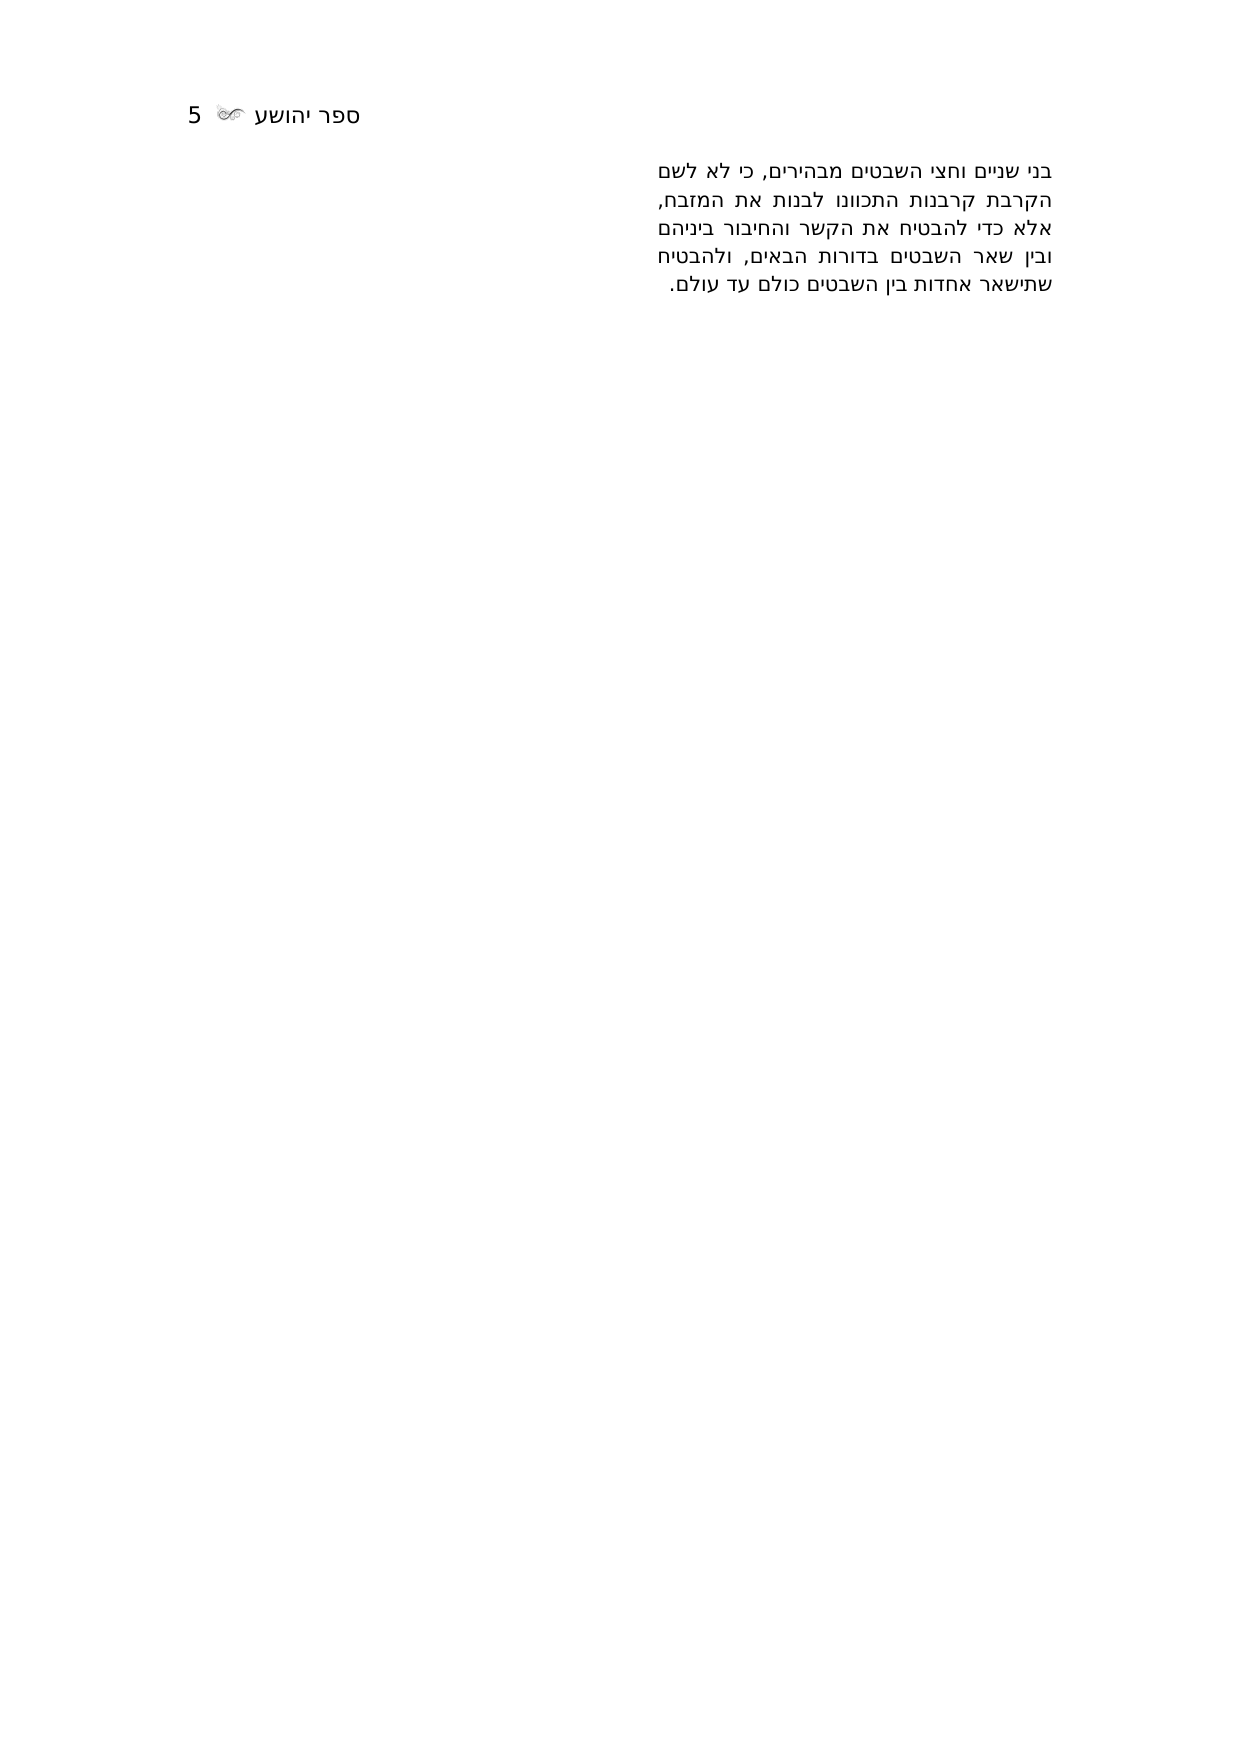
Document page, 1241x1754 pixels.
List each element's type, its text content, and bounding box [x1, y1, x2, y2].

picture [213, 104, 247, 123]
text בני שניים וחצי השבטים מבהירים, כי לא לשם הקרבת קרבנות התכוונו לבנות את המזבח, אלא כדי להבטיח את הקשר והחיבור ביניהם ובין שאר השבטים בדורות הבאים, ולהבטיח שתישאר אחדות בין השבטים כולם עד עולם. [657, 156, 1053, 297]
